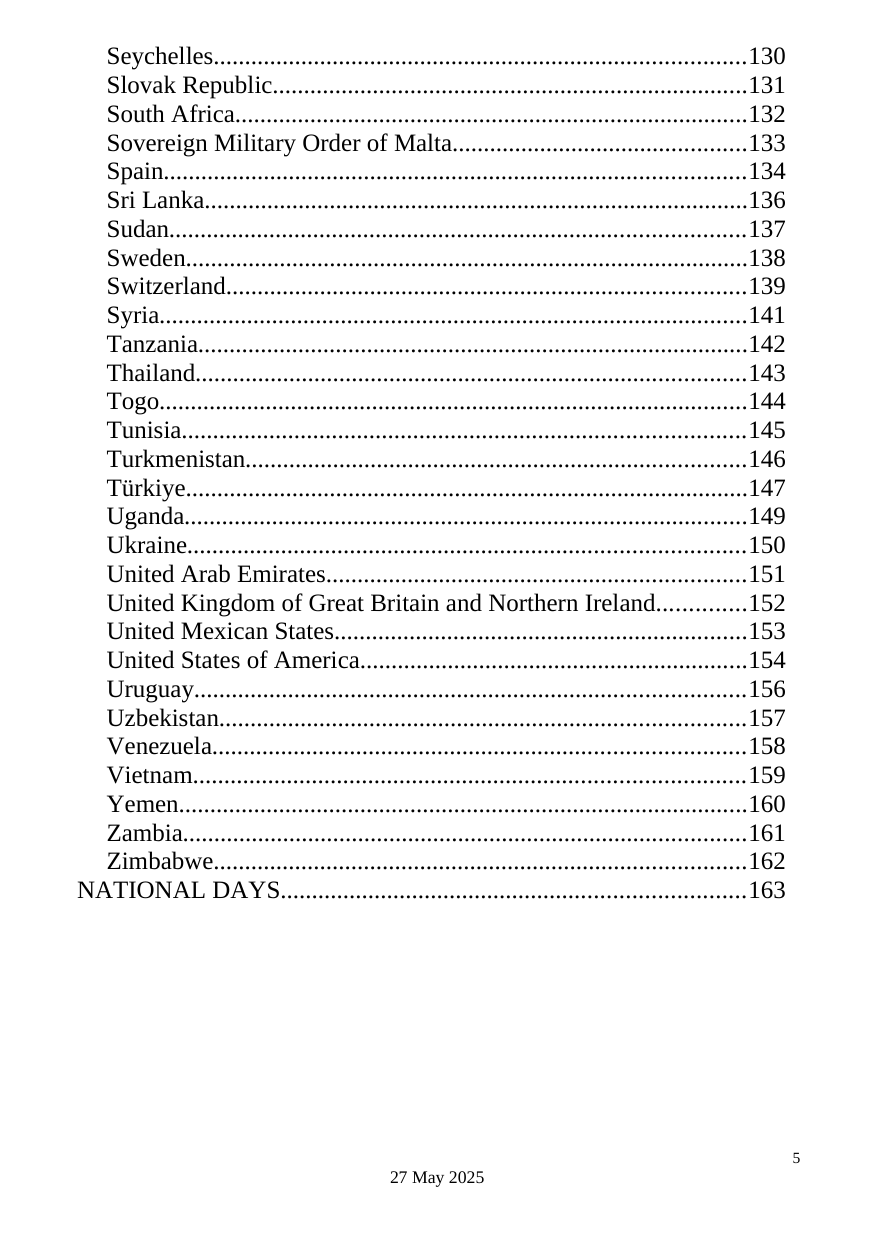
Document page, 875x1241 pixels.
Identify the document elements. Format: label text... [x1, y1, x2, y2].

text Vietnam 159 [106, 760, 797, 789]
text Uruguay 156 [106, 674, 797, 703]
text United Mexican States 153 [106, 616, 797, 645]
text Ukraine 150 [106, 530, 797, 559]
text Venezuela 158 [106, 731, 797, 760]
text Sri Lanka 136 [106, 185, 797, 214]
text Tanzania 142 [106, 329, 797, 358]
text United Arab Emirates 151 [106, 559, 797, 588]
text Uganda 149 [106, 501, 797, 530]
text South Africa 132 [106, 99, 797, 128]
text NATIONAL DAYS 163 [77, 875, 797, 904]
text Türkiye 147 [106, 473, 797, 501]
text Uzbekistan 157 [106, 703, 797, 731]
text United States of America 154 [106, 645, 797, 674]
text Zambia 161 [106, 818, 797, 846]
text Togo 144 [106, 386, 797, 415]
text Yemen 160 [106, 789, 797, 818]
text Sovereign Military Order of Malta 133 [106, 128, 797, 156]
text United Kingdom of Great Britain and Northern Ireland 152 [106, 588, 797, 616]
text Tunisia 145 [106, 415, 797, 444]
text Sudan 137 [106, 214, 797, 243]
text Turkmenistan 146 [106, 444, 797, 473]
text Seychelles 130 [106, 41, 797, 70]
text Thailand 143 [106, 358, 797, 386]
text Slovak Republic 131 [106, 70, 797, 99]
text Switzerland 139 [106, 271, 797, 300]
text Zimbabwe 162 [106, 846, 797, 875]
text Syria 141 [106, 300, 797, 329]
text Sweden 138 [106, 243, 797, 271]
text Spain 134 [106, 156, 797, 185]
